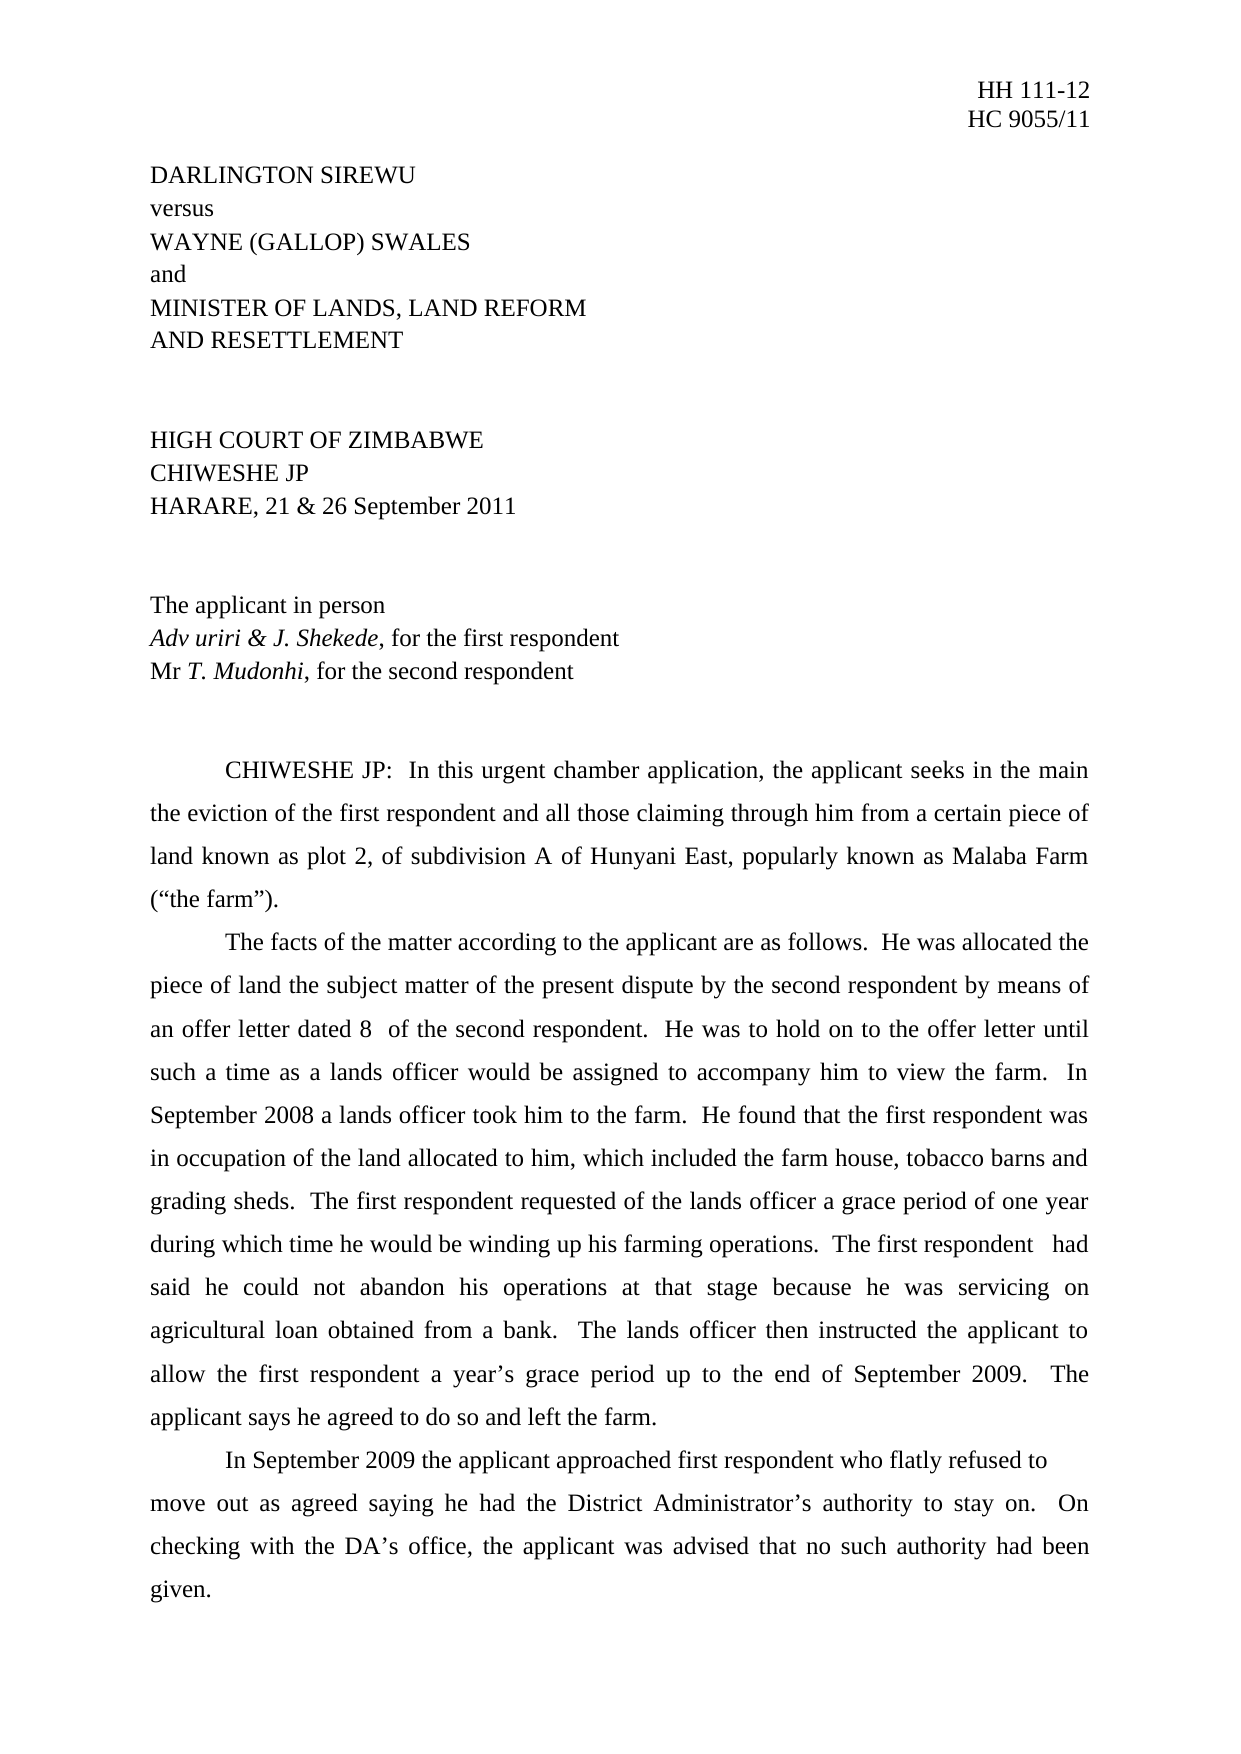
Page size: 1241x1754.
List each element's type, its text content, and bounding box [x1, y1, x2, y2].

text CHIWESHE JP [150, 458, 1090, 486]
text CHIWESHE JP: In this urgent chamber application, the applicant seeks in the main the eviction of the first respondent and all those claiming through him from a certain piece of land known as plot 2, of subdivision A of Hunyani East, popularly known as Malaba Farm (“the farm”). [150, 755, 1090, 913]
text The applicant in person [150, 590, 1090, 618]
text WAYNE (GALLOP) SWALES [150, 227, 1090, 255]
text Mr T. Mudonhi, for the second respondent [150, 656, 1090, 684]
text versus [150, 193, 1090, 222]
text In September 2009 the applicant approached first respondent who flatly refused to [150, 1445, 1090, 1474]
text MINISTER OF LANDS, LAND REFORM [150, 293, 1090, 321]
text The facts of the matter according to the applicant are as follows. He was allocated the piece of land the subject matter of the present dispute by the second respondent by means of an offer letter dated 8 of the second respondent. He was to hold on to the offer letter until such a time as a lands officer would be assigned to accompany him to view the farm. In September 2008 a lands officer took him to the farm. He found that the first respondent was in occupation of the land allocated to him, which included the farm house, tobacco barns and grading sheds. The first respondent requested of the lands officer a grace period of one year during which time he would be winding up his farming operations. The first respondent had said he could not abandon his operations at that stage because he was servicing on agricultural loan obtained from a bank. The lands officer then instructed the applicant to allow the first respondent a year’s grace period up to the end of September 2009. The applicant says he agreed to do so and left the farm. [150, 927, 1090, 1431]
text HARARE, 21 & 26 September 2011 [150, 491, 1090, 519]
text HIGH COURT OF ZIMBABWE [150, 425, 1090, 453]
text AND RESETTLEMENT [150, 326, 1090, 354]
text and [150, 259, 1090, 288]
text DARLINGTON SIREWU [150, 161, 1090, 189]
text Adv uriri & J. Shekede, for the first respondent [150, 623, 1090, 652]
text move out as agreed saying he had the District Administrator’s authority to stay on. On checking with the DA’s office, the applicant was advised that no such authority had been given. [150, 1488, 1090, 1603]
